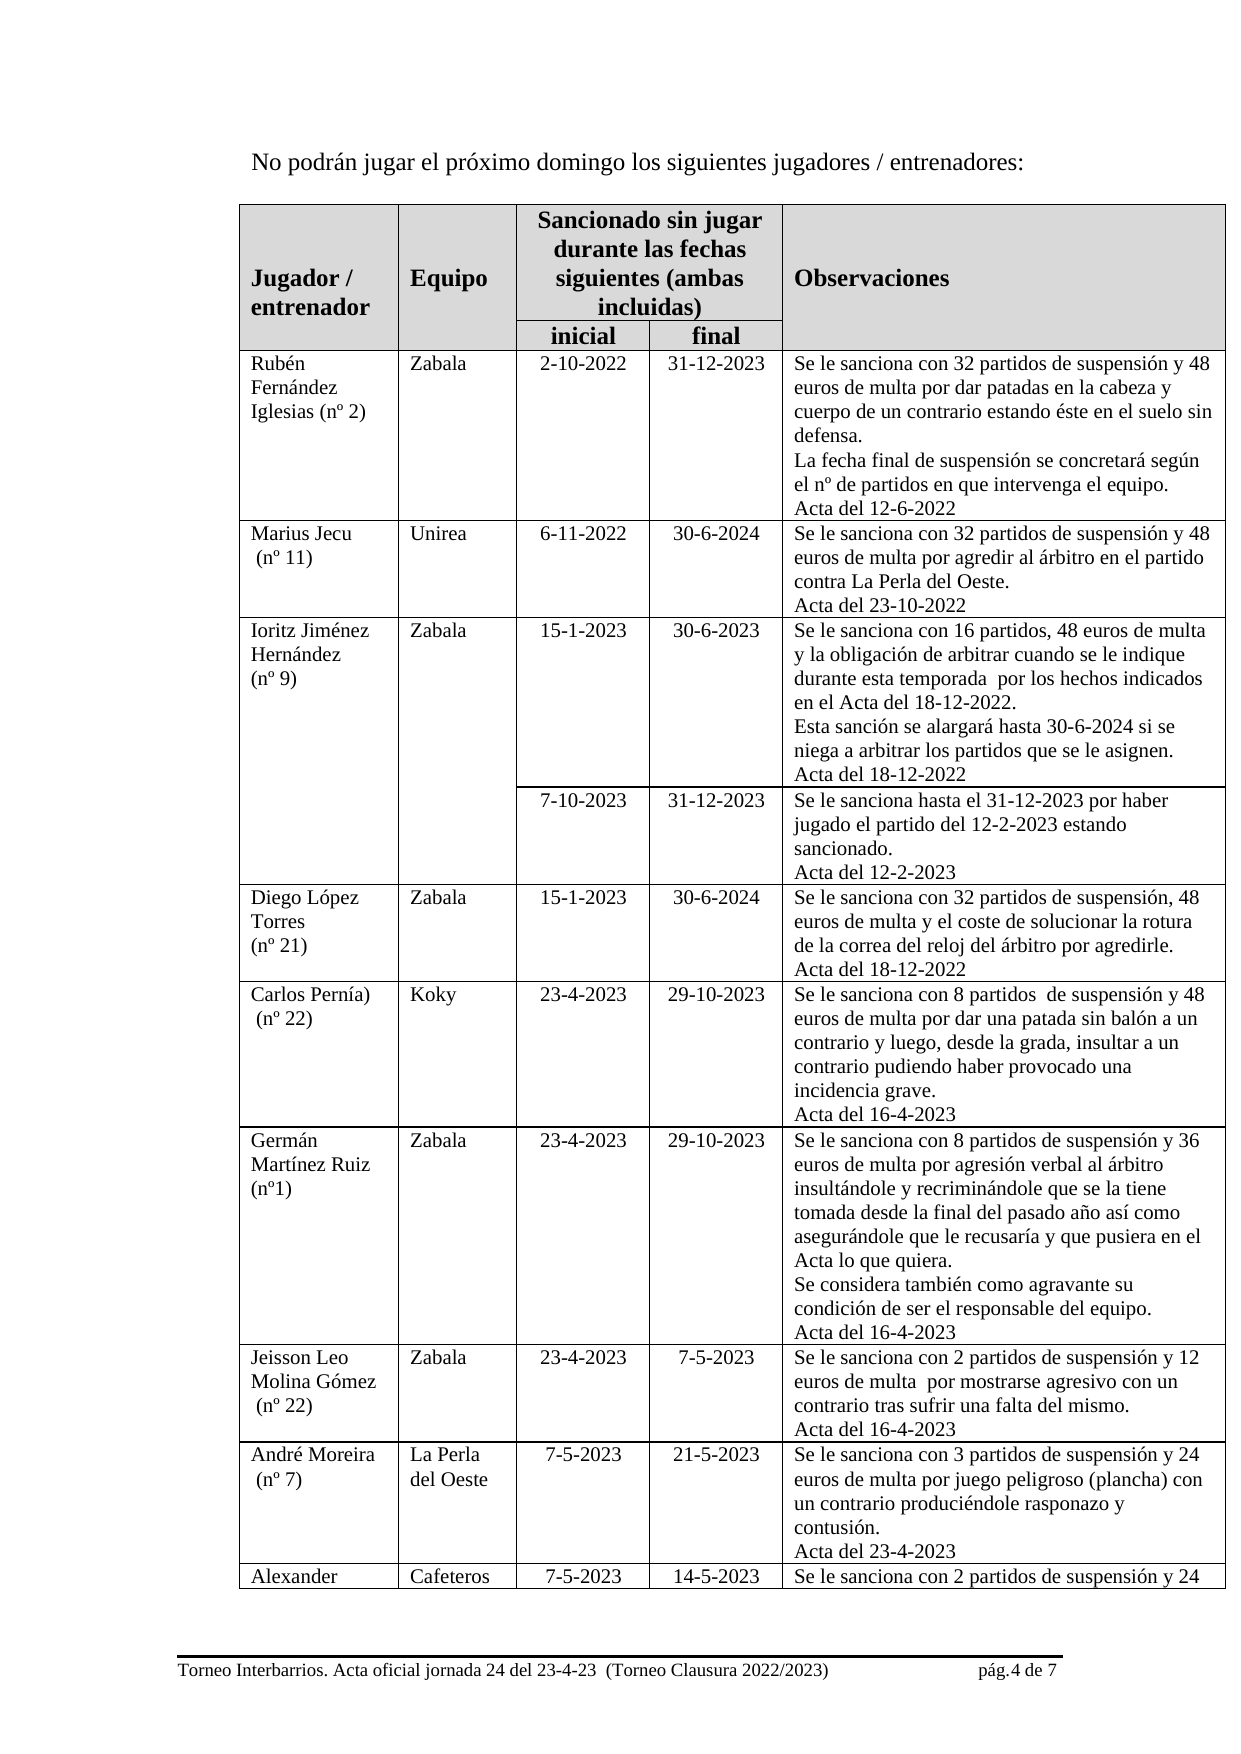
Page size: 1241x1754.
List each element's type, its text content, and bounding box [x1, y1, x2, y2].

table_cell Rubén Fernández Iglesias (nº 2) [240, 351, 398, 520]
table_cell 7-5-2023 [650, 1345, 782, 1441]
table_cell 21-5-2023 [650, 1443, 782, 1563]
table_cell 15-1-2023 [517, 618, 649, 786]
table_cell 30-6-2023 [650, 618, 782, 786]
table_cell Diego López Torres (nº 21) [240, 885, 398, 981]
table_cell Germán Martínez Ruiz (nº1) [240, 1128, 398, 1344]
table_header Jugador / entrenador [240, 205, 398, 350]
table_cell Ioritz Jiménez Hernández (nº 9) [240, 618, 398, 884]
table_cell Se le sanciona hasta el 31-12-2023 por haber jugado el partido del 12-2-2023 estando sancionado. Acta del 12-2-2023 [783, 788, 1225, 884]
table_cell 15-1-2023 [517, 885, 649, 981]
table_cell Unirea [399, 521, 516, 617]
table_cell 30-6-2024 [650, 885, 782, 981]
table_cell 14-5-2023 [650, 1564, 782, 1588]
table_cell inicial [517, 321, 649, 350]
table_header Observaciones [783, 205, 1225, 350]
table_cell Se le sanciona con 2 partidos de suspensión y 12 euros de multa por mostrarse agresivo con un contrario tras sufrir una falta del mismo. Acta del 16-4-2023 [783, 1345, 1225, 1441]
table_cell 29-10-2023 [650, 1128, 782, 1344]
table_cell 7-5-2023 [517, 1564, 649, 1588]
table_cell Zabala [399, 351, 516, 520]
table_cell Zabala [399, 618, 516, 884]
table_cell 23-4-2023 [517, 1345, 649, 1441]
table_cell final [650, 321, 782, 350]
table_cell Se le sanciona con 16 partidos, 48 euros de multa y la obligación de arbitrar cuando se le indique durante esta temporada por los hechos indicados en el Acta del 18-12-2022. Esta sanción se alargará hasta 30-6-2024 si se niega a arbitrar los partidos que se le asignen. Acta del 18-12-2022 [783, 618, 1225, 786]
table_cell Marius Jecu (nº 11) [240, 521, 398, 617]
table_cell 23-4-2023 [517, 982, 649, 1126]
table_cell Cafeteros [399, 1564, 516, 1588]
table_cell Se le sanciona con 8 partidos de suspensión y 48 euros de multa por dar una patada sin balón a un contrario y luego, desde la grada, insultar a un contrario pudiendo haber provocado una incidencia grave. Acta del 16-4-2023 [783, 982, 1225, 1126]
table_cell Zabala [399, 1128, 516, 1344]
table_cell Se le sanciona con 32 partidos de suspensión y 48 euros de multa por dar patadas en la cabeza y cuerpo de un contrario estando éste en el suelo sin defensa. La fecha final de suspensión se concretará según el nº de partidos en que intervenga el equipo. Acta del 12-6-2022 [783, 351, 1225, 520]
table_cell Zabala [399, 885, 516, 981]
table_cell Jeisson Leo Molina Gómez (nº 22) [240, 1345, 398, 1441]
table_cell 30-6-2024 [650, 521, 782, 617]
table_cell 23-4-2023 [517, 1128, 649, 1344]
table_header Sancionado sin jugar durante las fechas siguientes (ambas incluidas) [517, 205, 782, 320]
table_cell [240, 1564, 398, 1588]
table_cell 6-11-2022 [517, 521, 649, 617]
table_cell 2-10-2022 [517, 351, 649, 520]
table_cell André Moreira (nº 7) [240, 1443, 398, 1563]
table_cell Zabala [399, 1345, 516, 1441]
table_cell 7-5-2023 [517, 1443, 649, 1563]
table_cell La Perla del Oeste [399, 1443, 516, 1563]
table_cell Se le sanciona con 3 partidos de suspensión y 24 euros de multa por juego peligroso (plancha) con un contrario produciéndole rasponazo y contusión. Acta del 23-4-2023 [783, 1443, 1225, 1563]
table_cell 31-12-2023 [650, 351, 782, 520]
text No podrán jugar el próximo domingo los siguientes jugadores / entrenadores: [251, 147, 1063, 176]
table_cell Carlos Pernía) (nº 22) [240, 982, 398, 1126]
table_cell Se le sanciona con 32 partidos de suspensión y 48 euros de multa por agredir al árbitro en el partido contra La Perla del Oeste. Acta del 23-10-2022 [783, 521, 1225, 617]
table_cell Se le sanciona con 32 partidos de suspensión, 48 euros de multa y el coste de solucionar la rotura de la correa del reloj del árbitro por agredirle. Acta del 18-12-2022 [783, 885, 1225, 981]
table_cell Koky [399, 982, 516, 1126]
table_cell 31-12-2023 [650, 788, 782, 884]
table_cell 29-10-2023 [650, 982, 782, 1126]
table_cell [783, 1564, 1225, 1588]
table_cell 7-10-2023 [517, 788, 649, 884]
table_header Equipo [399, 205, 516, 350]
table_cell Se le sanciona con 8 partidos de suspensión y 36 euros de multa por agresión verbal al árbitro insultándole y recriminándole que se la tiene tomada desde la final del pasado año así como asegurándole que le recusaría y que pusiera en el Acta lo que quiera. Se considera también como agravante su condición de ser el responsable del equipo. Acta del 16-4-2023 [783, 1128, 1225, 1344]
